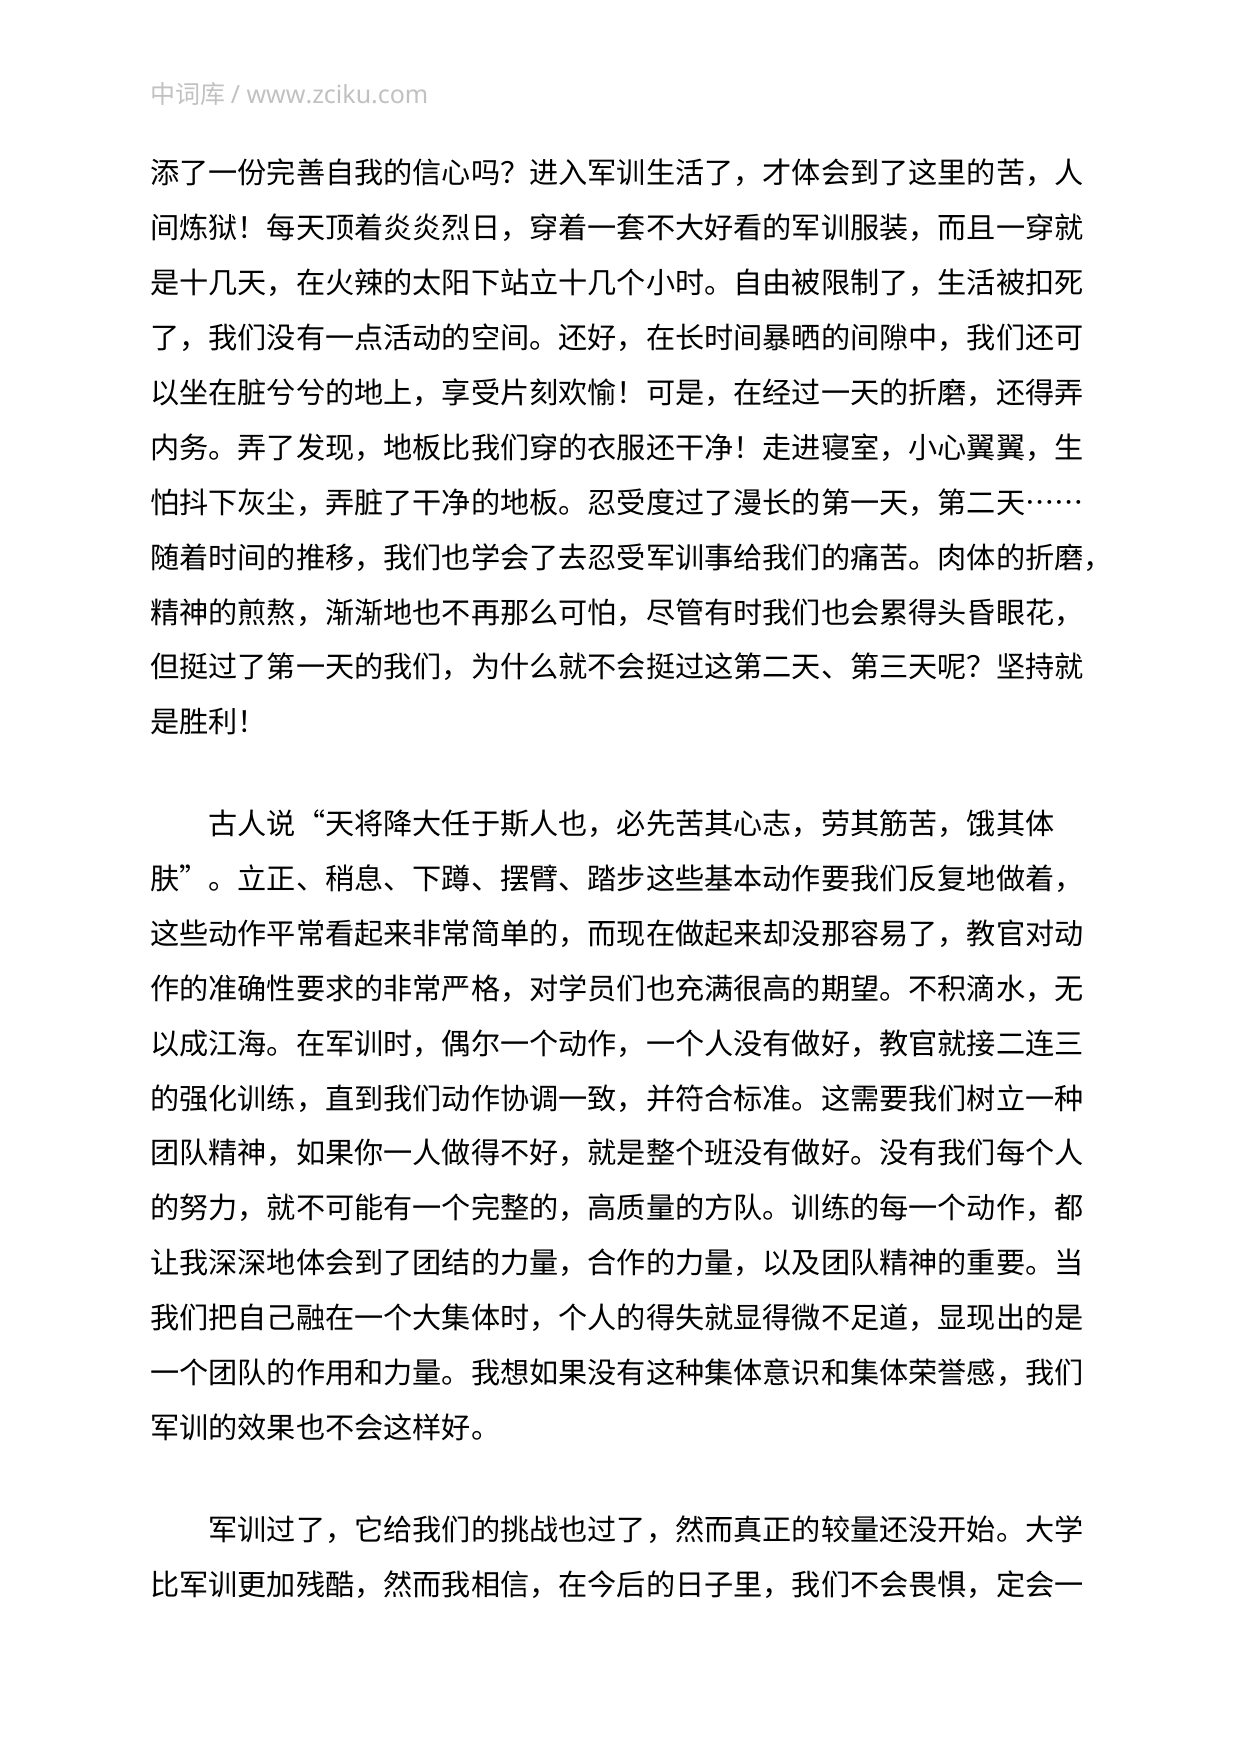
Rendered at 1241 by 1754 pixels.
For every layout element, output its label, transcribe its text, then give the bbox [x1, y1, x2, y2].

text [150, 1506, 1090, 1603]
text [150, 150, 1090, 741]
text 古人说“天将降大任于斯人也，必先苦其心志，劳其筋苦，饿其体肤”。立正、稍息、下蹲、摆臂、踏步这些基本动作要我们反复地做着，这些动作平常看起来非常简单的，而现在做起来却没那容易了，教官对动作的准确性要求的非常严格，对学员们也充满很高的期望。不积滴水，无以成江海。在军训时，偶尔一个动作，一个人没有做好，教官就接二连三的强化训练，直到我们动作协调一致，并符合标准。这需要我们树立一种团队精神，如果你一人做得不好，就是整个班没有做好。没有我们每个人的努力，就不可能有一个完整的，高质量的方队。训练的每一个动作，都让我深深地体会到了团结的力量，合作的力量，以及团队精神的重要。当我们把自己融在一个大集体时，个人的得失就显得微不足道，显现出的是一个团队的作用和力量。我想如果没有这种集体意识和集体荣誉感，我们军训的效果也不会这样好。 [150, 801, 1090, 1447]
